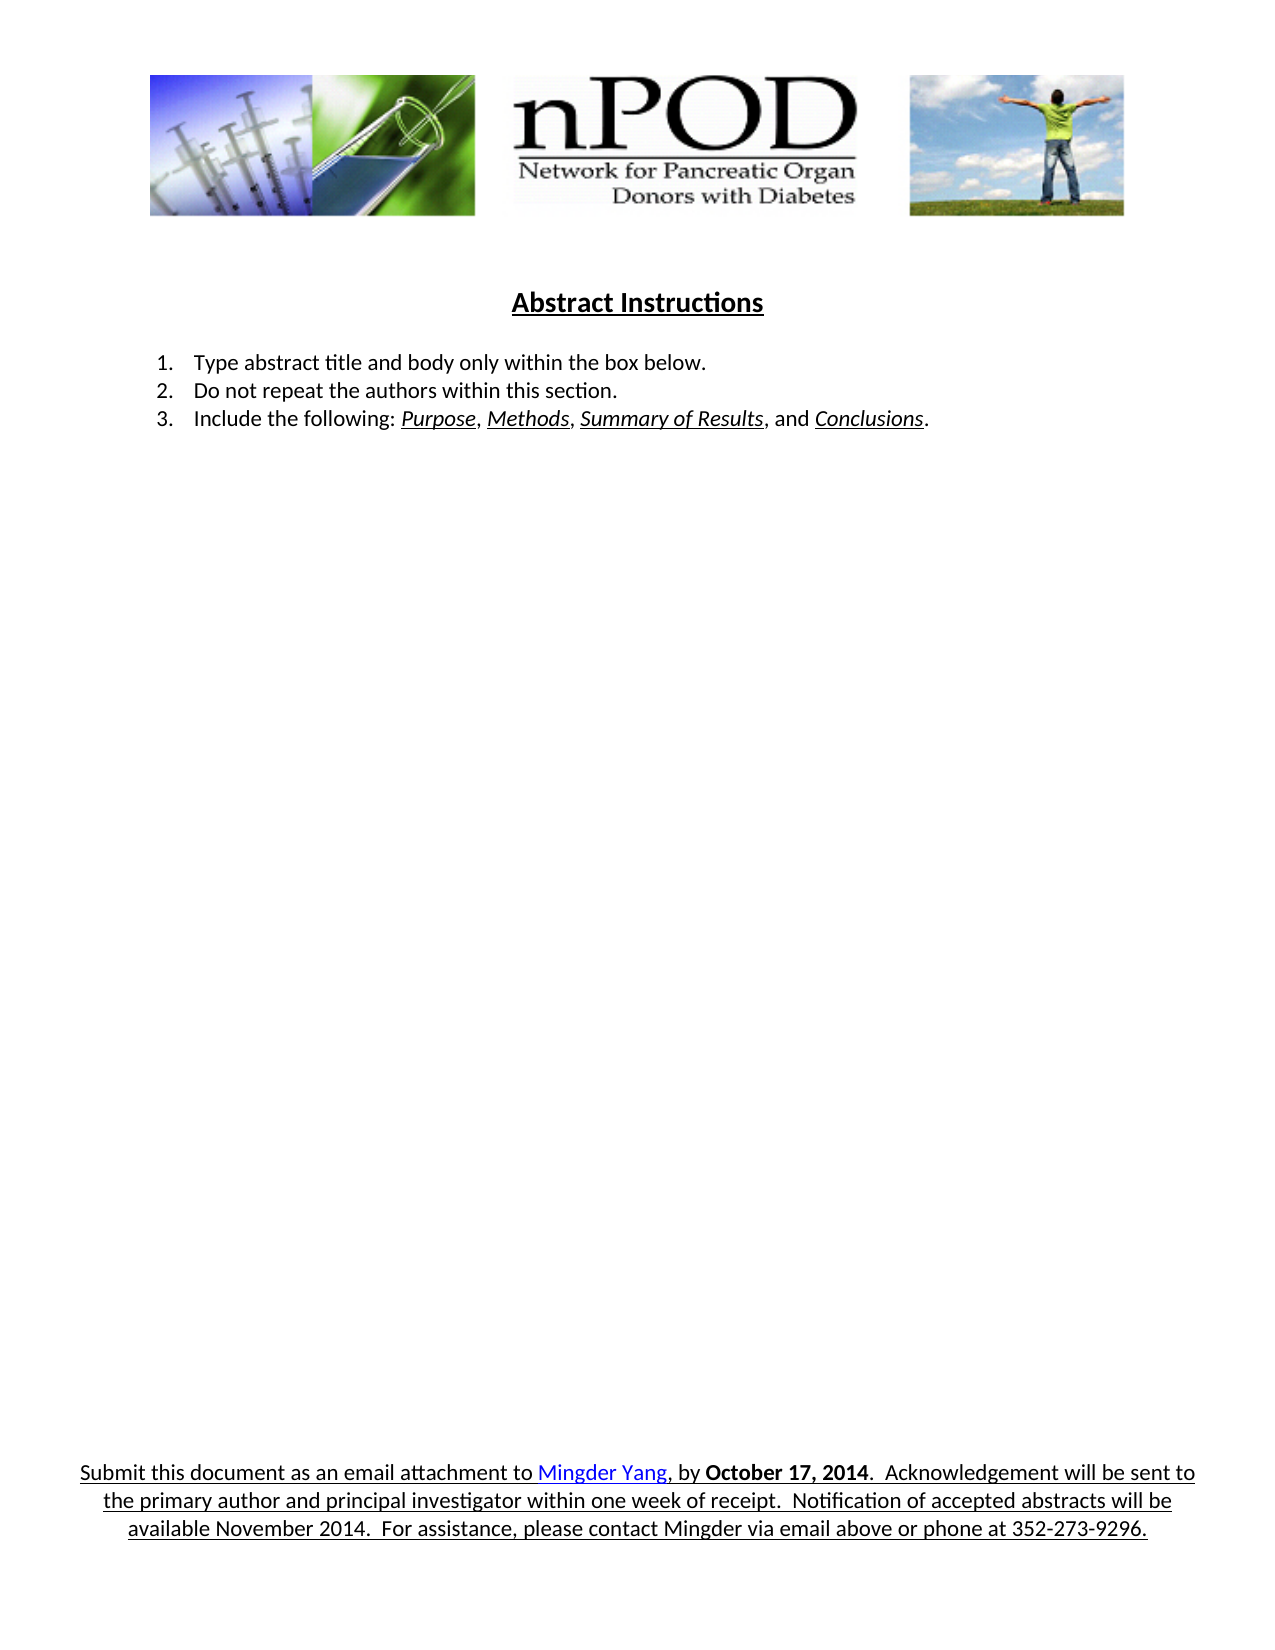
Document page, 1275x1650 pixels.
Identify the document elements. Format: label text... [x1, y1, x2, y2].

text Abstract Instructions [150, 284, 1125, 320]
list Do not repeat the authors within this section. [156, 376, 1125, 404]
text Submit this document as an email attachment to Mingder Yang, by October 17, 2014. Acknowledgement will be sent to the primary author and principal investigator within one week of receipt. Notification of accepted abstracts will be available November 2014. For assistance, please contact Mingder via email above or phone at 352-273-9296. [66, 1458, 1209, 1542]
list Type abstract title and body only within the box below. [156, 348, 1125, 376]
list Include the following: Purpose, Methods, Summary of Results, and Conclusions. [156, 404, 1125, 432]
picture [150, 75, 1125, 218]
